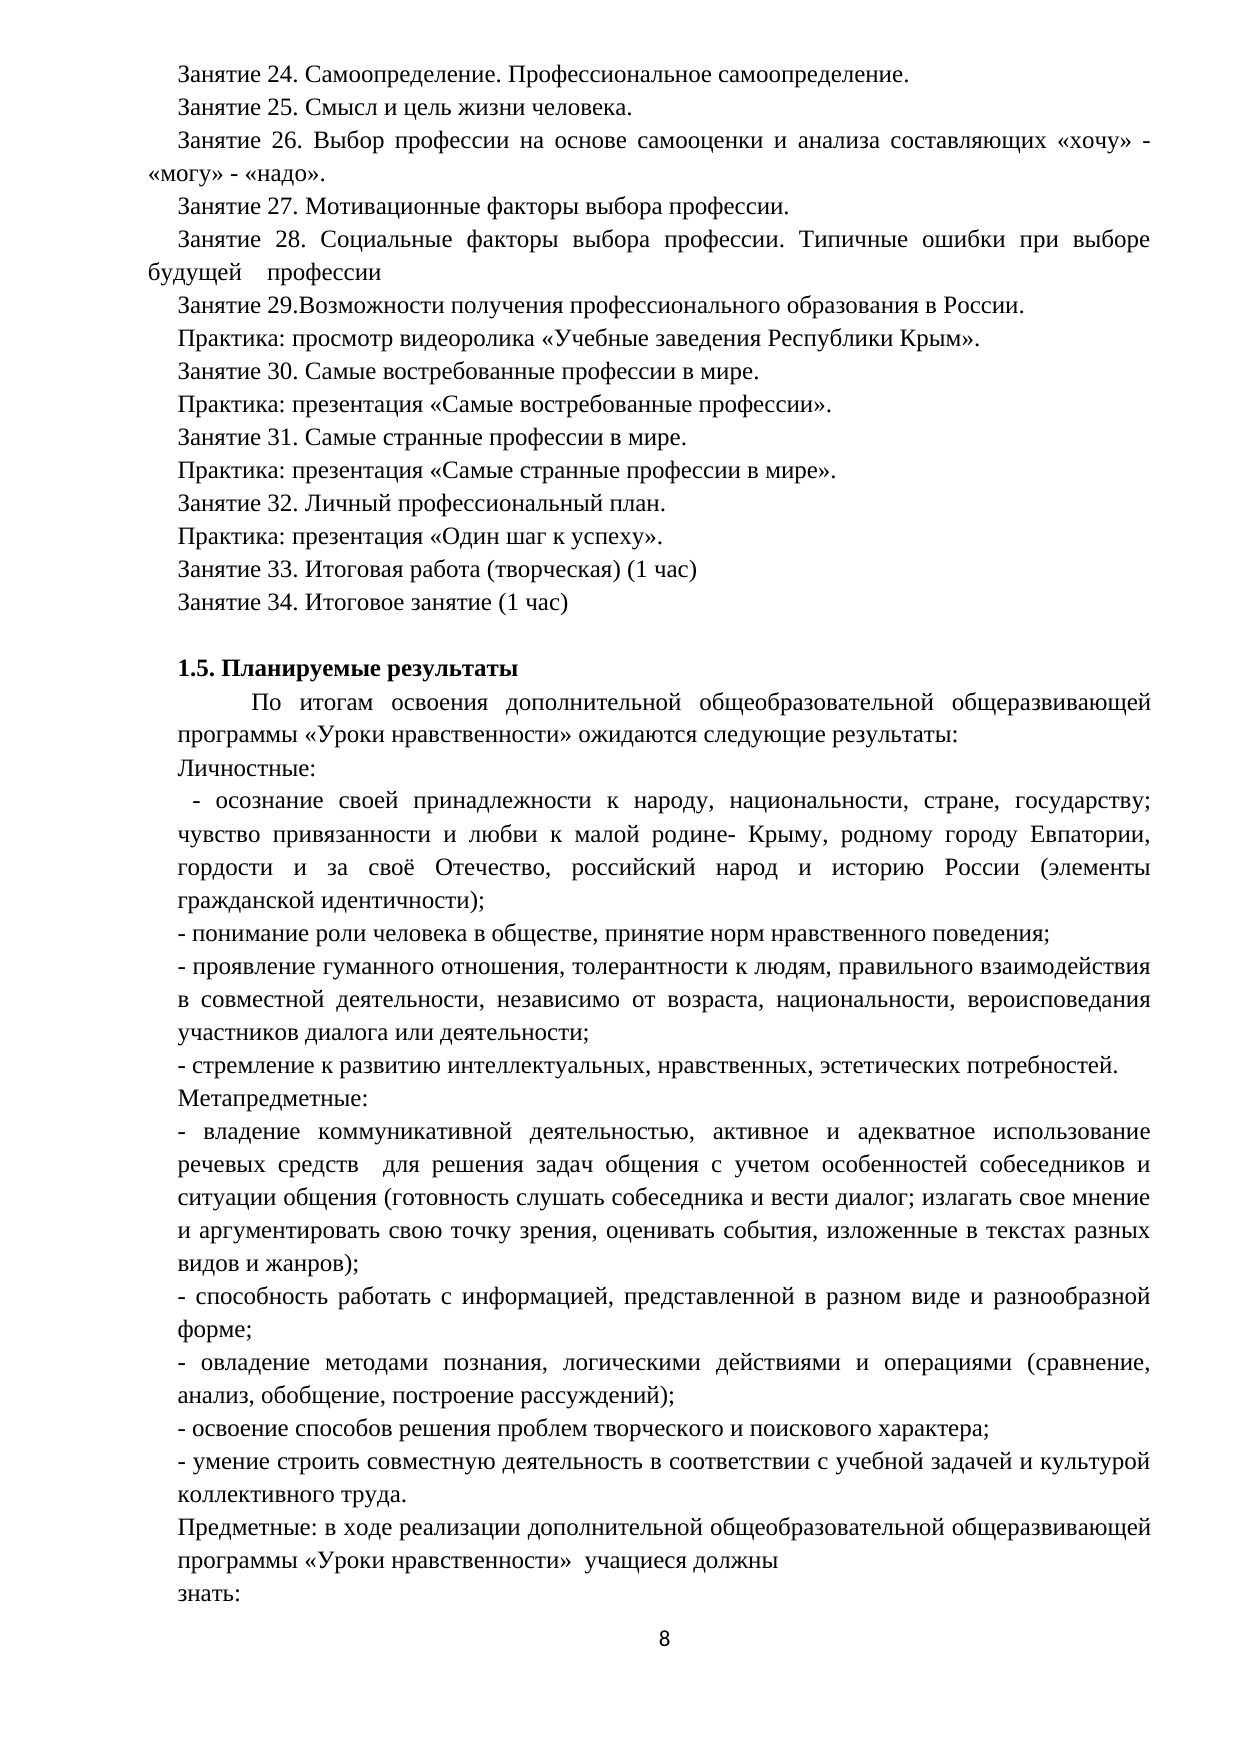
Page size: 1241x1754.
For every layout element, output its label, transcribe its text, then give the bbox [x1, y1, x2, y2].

text Занятие 32. Личный профессиональный план. [148, 488, 1152, 517]
text Практика: презентация «Один шаг к успеху». [177, 521, 1152, 550]
text Занятие 28. Социальные факторы выбора профессии. Типичные ошибки при выборе будущей профессии [148, 224, 1152, 286]
text Практика: презентация «Самые востребованные профессии». [148, 389, 1152, 418]
text - умение строить совместную деятельность в соответствии с учебной задачей и культурой коллективного труда. [177, 1446, 1152, 1508]
text Личностные: [177, 753, 1152, 781]
text 1.5. Планируемые результаты [177, 653, 1152, 682]
text - овладение методами познания, логическими действиями и операциями (сравнение, анализ, обобщение, построение рассуждений); [177, 1347, 1152, 1409]
text По итогам освоения дополнительной общеобразовательной общеразвивающей программы «Уроки нравственности» ожидаются следующие результаты: [177, 687, 1152, 748]
text Занятие 26. Выбор профессии на основе самооценки и анализа составляющих «хочу» - «могу» - «надо». [148, 125, 1152, 187]
text Занятие 29.Возможности получения профессионального образования в России. [148, 290, 1152, 319]
text Метапредметные: [177, 1083, 1152, 1112]
text Занятие 31. Самые странные профессии в мире. [148, 422, 1152, 451]
text Занятие 30. Самые востребованные профессии в мире. [148, 356, 1152, 385]
text Занятие 27. Мотивационные факторы выбора профессии. [148, 191, 1152, 220]
text Практика: презентация «Самые странные профессии в мире». [177, 455, 1152, 484]
text - стремление к развитию интеллектуальных, нравственных, эстетических потребностей. [177, 1050, 1152, 1078]
text - освоение способов решения проблем творческого и поискового характера; [177, 1413, 1152, 1442]
text Занятие 24. Самоопределение. Профессиональное самоопределение. [148, 59, 1152, 88]
text Занятие 34. Итоговое занятие (1 час) [148, 587, 1152, 616]
text Предметные: в ходе реализации дополнительной общеобразовательной общеразвивающей программы «Уроки нравственности» учащиеся должны [177, 1512, 1152, 1574]
text - понимание роли человека в обществе, принятие норм нравственного поведения; [177, 918, 1152, 946]
text - владение коммуникативной деятельностью, активное и адекватное использование речевых средств для решения задач общения с учетом особенностей собеседников и ситуации общения (готовность слушать собеседника и вести диалог; излагать свое мнение и аргументировать свою точку зрения, оценивать события, изложенные в текстах разных видов и жанров); [177, 1116, 1152, 1277]
text знать: [177, 1578, 1152, 1607]
text - осознание своей принадлежности к народу, национальности, стране, государству; чувство привязанности и любви к малой родине- Крыму, родному городу Евпатории, гордости и за своё Отечество, российский народ и историю России (элементы гражданской идентичности); [177, 786, 1152, 913]
text - проявление гуманного отношения, толерантности к людям, правильного взаимодействия в совместной деятельности, независимо от возраста, национальности, вероисповедания участников диалога или деятельности; [177, 951, 1152, 1046]
text Занятие 33. Итоговая работа (творческая) (1 час) [148, 554, 1152, 583]
text - способность работать с информацией, представленной в разном виде и разнообразной форме; [177, 1281, 1152, 1343]
text Практика: просмотр видеоролика «Учебные заведения Республики Крым». [148, 323, 1152, 352]
text Занятие 25. Смысл и цель жизни человека. [148, 92, 1152, 121]
